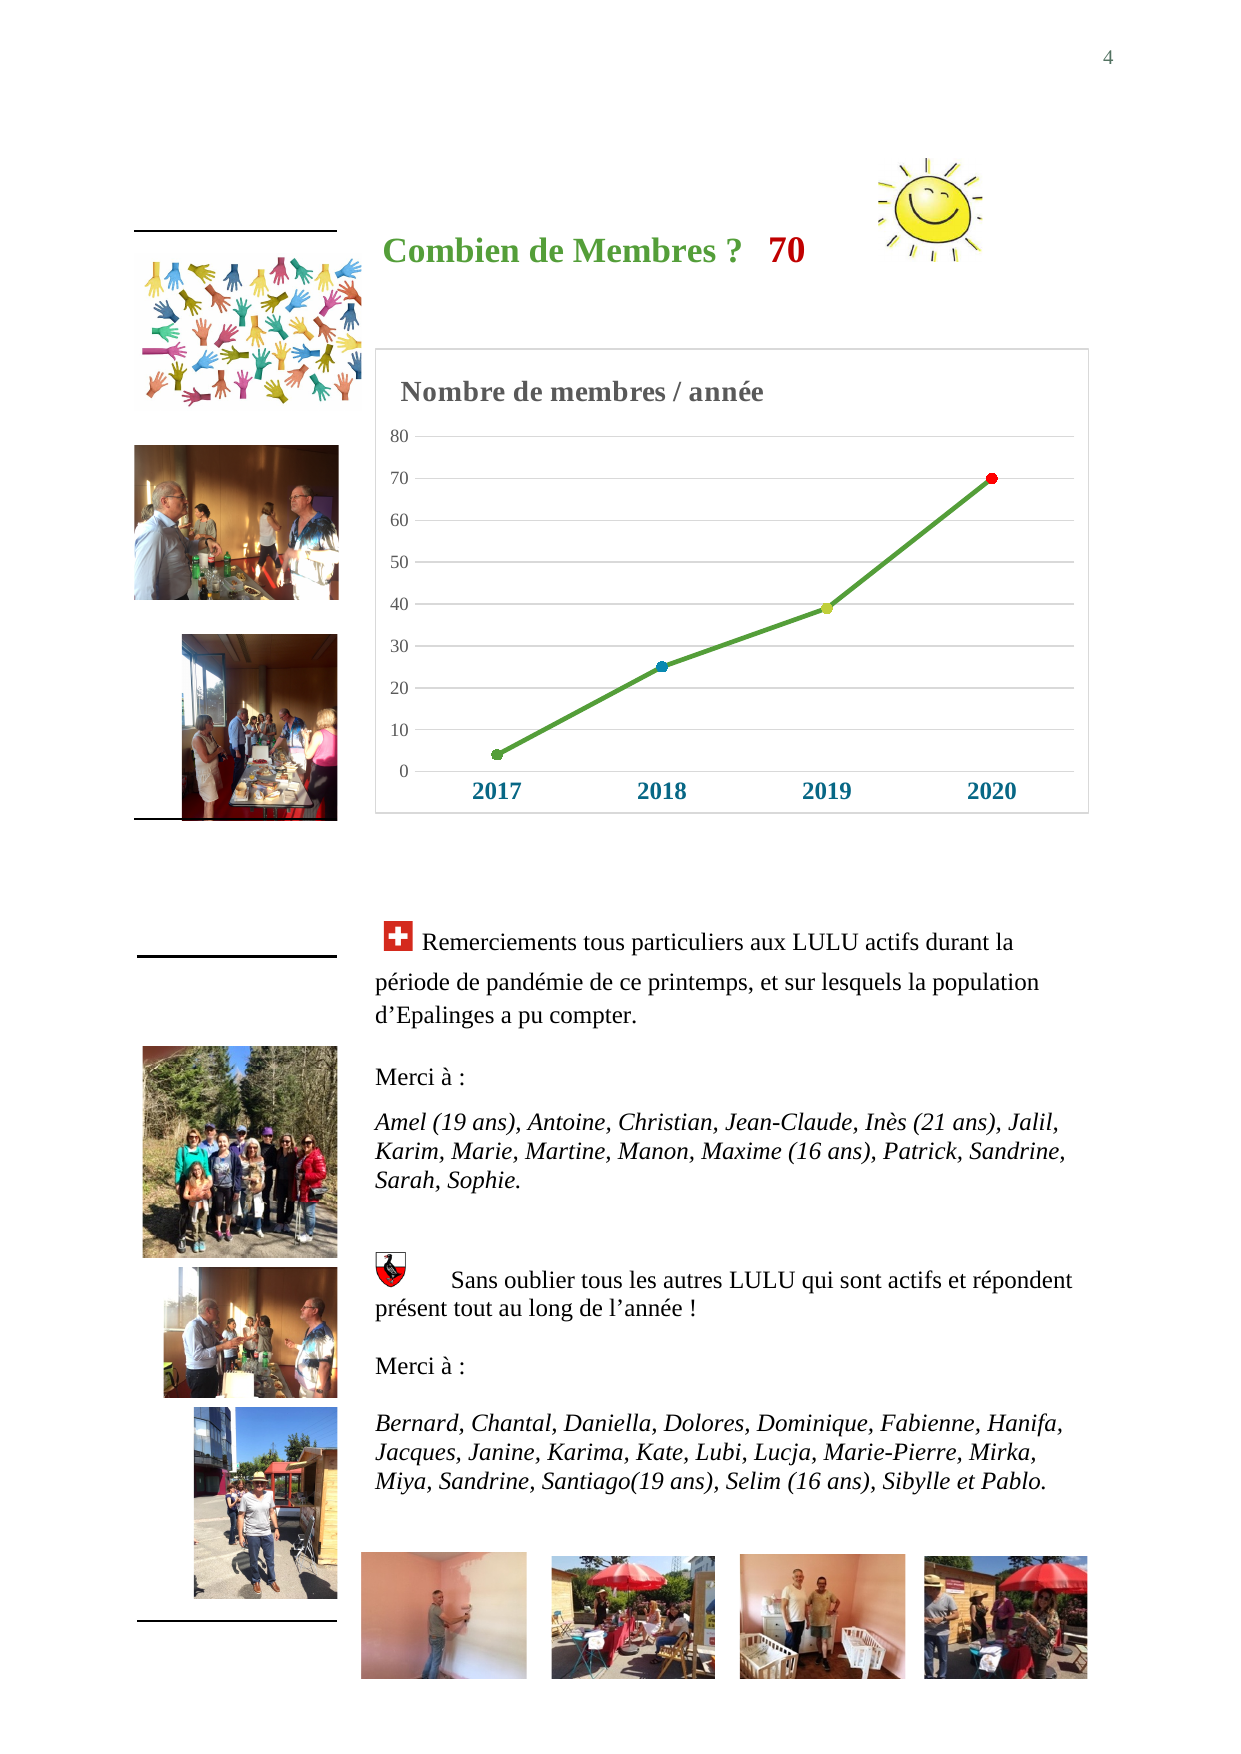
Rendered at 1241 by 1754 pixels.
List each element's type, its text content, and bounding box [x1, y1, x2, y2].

picture [142, 1046, 338, 1258]
subtitle Remerciements tous particuliers aux LULU actifs durant la période de pandémie de ce printemps, et sur lesquels la population d’Epalinges a pu compter. [375, 922, 1084, 1028]
picture [739, 1554, 906, 1679]
text Merci à : [375, 1351, 1113, 1380]
text Sans oublier tous les autres LULU qui sont actifs et répondent présent tout au long de l’année ! [375, 1251, 1084, 1322]
picture [362, 1552, 527, 1679]
picture [924, 1556, 1088, 1679]
subtitle Merci à : [375, 1062, 1113, 1091]
text Combien de Membres ? 70 [375, 158, 1113, 270]
picture [375, 1251, 451, 1288]
text Amel (19 ans), Antoine, Christian, Jean-Claude, Inès (21 ans), Jalil, Karim, Marie, Martine, Manon, Maxime (16 ans), Patrick, Sandrine, Sarah, Sophie. [375, 1107, 1113, 1194]
picture [163, 1267, 338, 1398]
picture [551, 1556, 715, 1679]
picture [878, 158, 983, 262]
picture [134, 445, 339, 600]
text Bernard, Chantal, Daniella, Dolores, Dominique, Fabienne, Hanifa, Jacques, Janine, Karima, Kate, Lubi, Lucja, Marie-Pierre, Mirka, Miya, Sandrine, Santiago(19 ans), Selim (16 ans), Sibylle et Pablo. [375, 1408, 1098, 1495]
picture [193, 1407, 338, 1599]
picture [181, 634, 338, 819]
picture [383, 921, 413, 951]
picture [134, 253, 362, 411]
